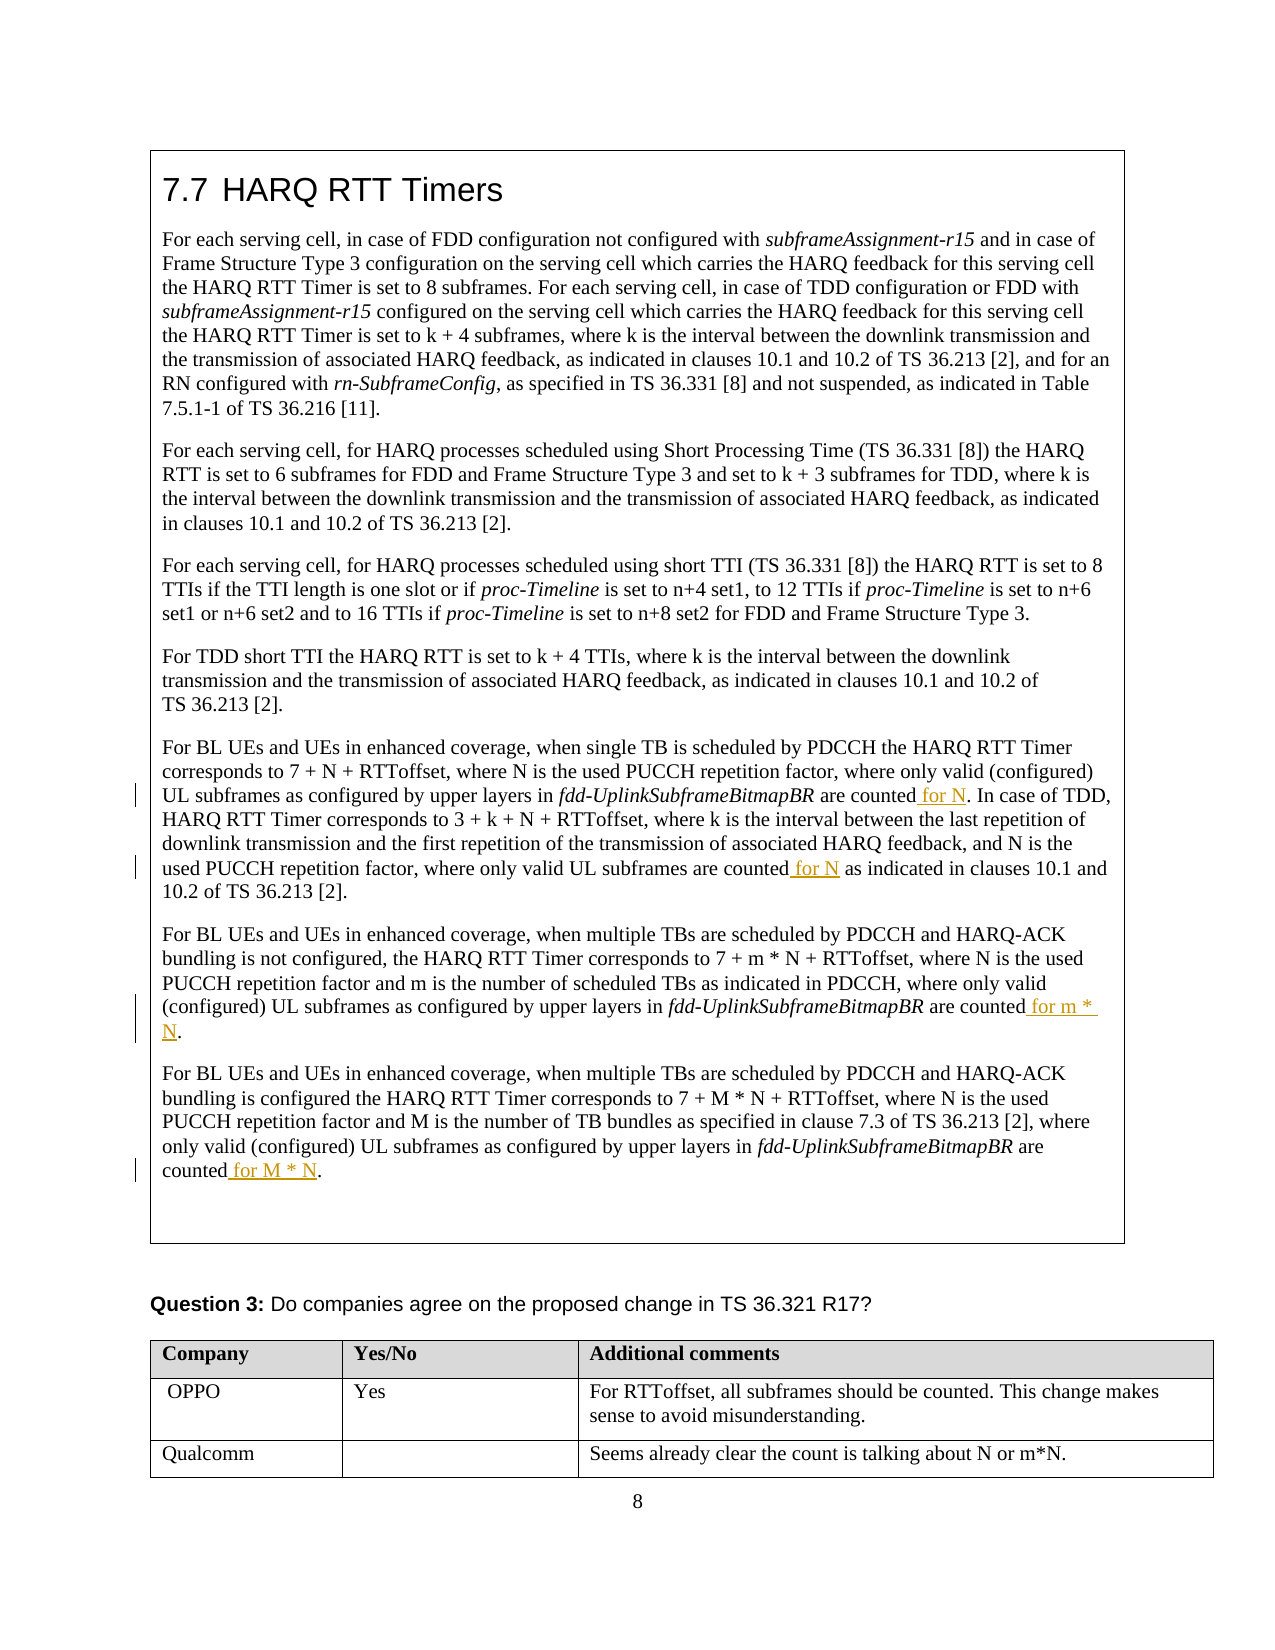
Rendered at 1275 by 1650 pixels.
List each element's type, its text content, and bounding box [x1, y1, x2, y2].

table_cell OPPO [151, 1379, 342, 1439]
text Question 3: Do companies agree on the proposed change in TS 36.321 R17? [150, 1292, 1125, 1316]
table_header Company [151, 1341, 342, 1378]
table_cell Seems already clear the count is talking about N or m*N. [579, 1441, 1213, 1477]
table_header Additional comments [579, 1341, 1213, 1378]
table_cell For RTToffset, all subframes should be counted. This change makes sense to avoid misunderstanding. [579, 1379, 1213, 1439]
table_header 7.7 HARQ RTT Timers For each serving cell, in case of FDD configuration not configured with subframeAssignment-r15 and in case of Frame Structure Type 3 configuration on the serving cell which carries the HARQ feedback for this serving cell the HARQ RTT Timer is set to 8 subframes. For each serving cell, in case of TDD configuration or FDD with subframeAssignment-r15 configured on the serving cell which carries the HARQ feedback for this serving cell the HARQ RTT Timer is set to k + 4 subframes, where k is the interval between the downlink transmission and the transmission of associated HARQ feedback, as indicated in clauses 10.1 and 10.2 of TS 36.213 [2], and for an RN configured with rn-SubframeConfig, as specified in TS 36.331 [8] and not suspended, as indicated in Table 7.5.1-1 of TS 36.216 [11]. For each serving cell, for HARQ processes scheduled using Short Processing Time (TS 36.331 [8]) the HARQ RTT is set to 6 subframes for FDD and Frame Structure Type 3 and set to k + 3 subframes for TDD, where k is the interval between the downlink transmission and the transmission of associated HARQ feedback, as indicated in clauses 10.1 and 10.2 of TS 36.213 [2]. For each serving cell, for HARQ processes scheduled using short TTI (TS 36.331 [8]) the HARQ RTT is set to 8 TTIs if the TTI length is one slot or if proc-Timeline is set to n+4 set1, to 12 TTIs if proc-Timeline is set to n+6 set1 or n+6 set2 and to 16 TTIs if proc-Timeline is set to n+8 set2 for FDD and Frame Structure Type 3. For TDD short TTI the HARQ RTT is set to k + 4 TTIs, where k is the interval between the downlink transmission and the transmission of associated HARQ feedback, as indicated in clauses 10.1 and 10.2 of TS 36.213 [2]. For BL UEs and UEs in enhanced coverage, when single TB is scheduled by PDCCH the HARQ RTT Timer corresponds to 7 + N + RTToffset, where N is the used PUCCH repetition factor, where only valid (configured) UL subframes as configured by upper layers in fdd-UplinkSubframeBitmapBR are counted. In case of TDD, HARQ RTT Timer corresponds to 3 + k + N + RTToffset, where k is the interval between the last repetition of downlink transmission and the first repetition of the transmission of associated HARQ feedback, and N is the used PUCCH repetition factor, where only valid UL subframes are counted as indicated in clauses 10.1 and 10.2 of TS 36.213 [2]. For BL UEs and UEs in enhanced coverage, when multiple TBs are scheduled by PDCCH and HARQ-ACK bundling is not configured, the HARQ RTT Timer corresponds to 7 + m * N + RTToffset, where N is the used PUCCH repetition factor and m is the number of scheduled TBs as indicated in PDCCH, where only valid (configured) UL subframes as configured by upper layers in fdd-UplinkSubframeBitmapBR are counted. For BL UEs and UEs in enhanced coverage, when multiple TBs are scheduled by PDCCH and HARQ-ACK bundling is configured the HARQ RTT Timer corresponds to 7 + M * N + RTToffset, where N is the used PUCCH repetition factor and M is the number of TB bundles as specified in clause 7.3 of TS 36.213 [2], where only valid (configured) UL subframes as configured by upper layers in fdd-UplinkSubframeBitmapBR are counted. [151, 151, 1124, 1243]
table_cell [343, 1441, 578, 1477]
table_header Yes/No [343, 1341, 578, 1378]
table_cell Qualcomm [151, 1441, 342, 1477]
table_cell Yes [343, 1379, 578, 1439]
